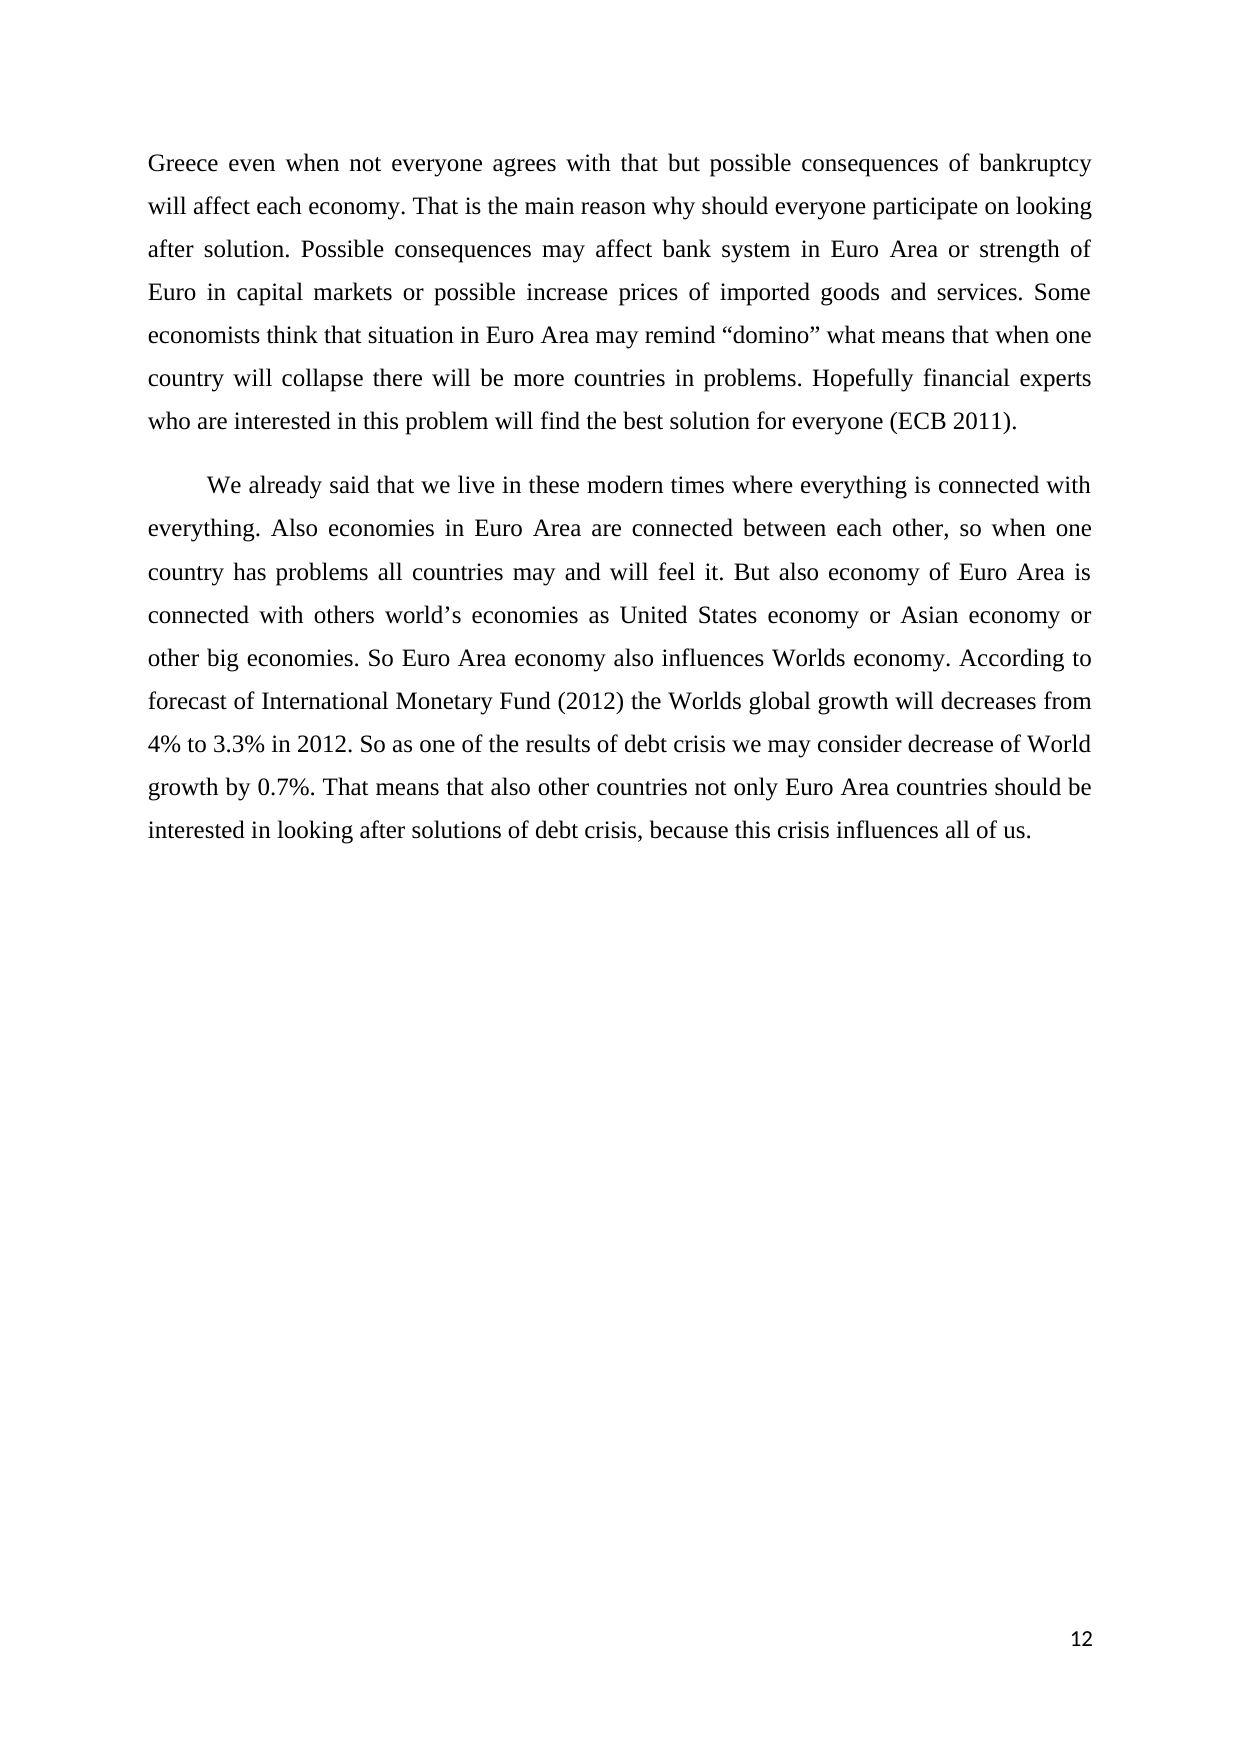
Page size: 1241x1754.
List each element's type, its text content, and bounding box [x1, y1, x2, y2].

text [148, 148, 1093, 435]
text We already said that we live in these modern times where everything is connected with everything. Also economies in Euro Area are connected between each other, so when one country has problems all countries may and will feel it. But also economy of Euro Area is connected with others world’s economies as United States economy or Asian economy or other big economies. So Euro Area economy also influences Worlds economy. According to forecast of International Monetary Fund (2012) the Worlds global growth will decreases from 4% to 3.3% in 2012. So as one of the results of debt crisis we may consider decrease of World growth by 0.7%. That means that also other countries not only Euro Area countries should be interested in looking after solutions of debt crisis, because this crisis influences all of us. [148, 470, 1093, 844]
